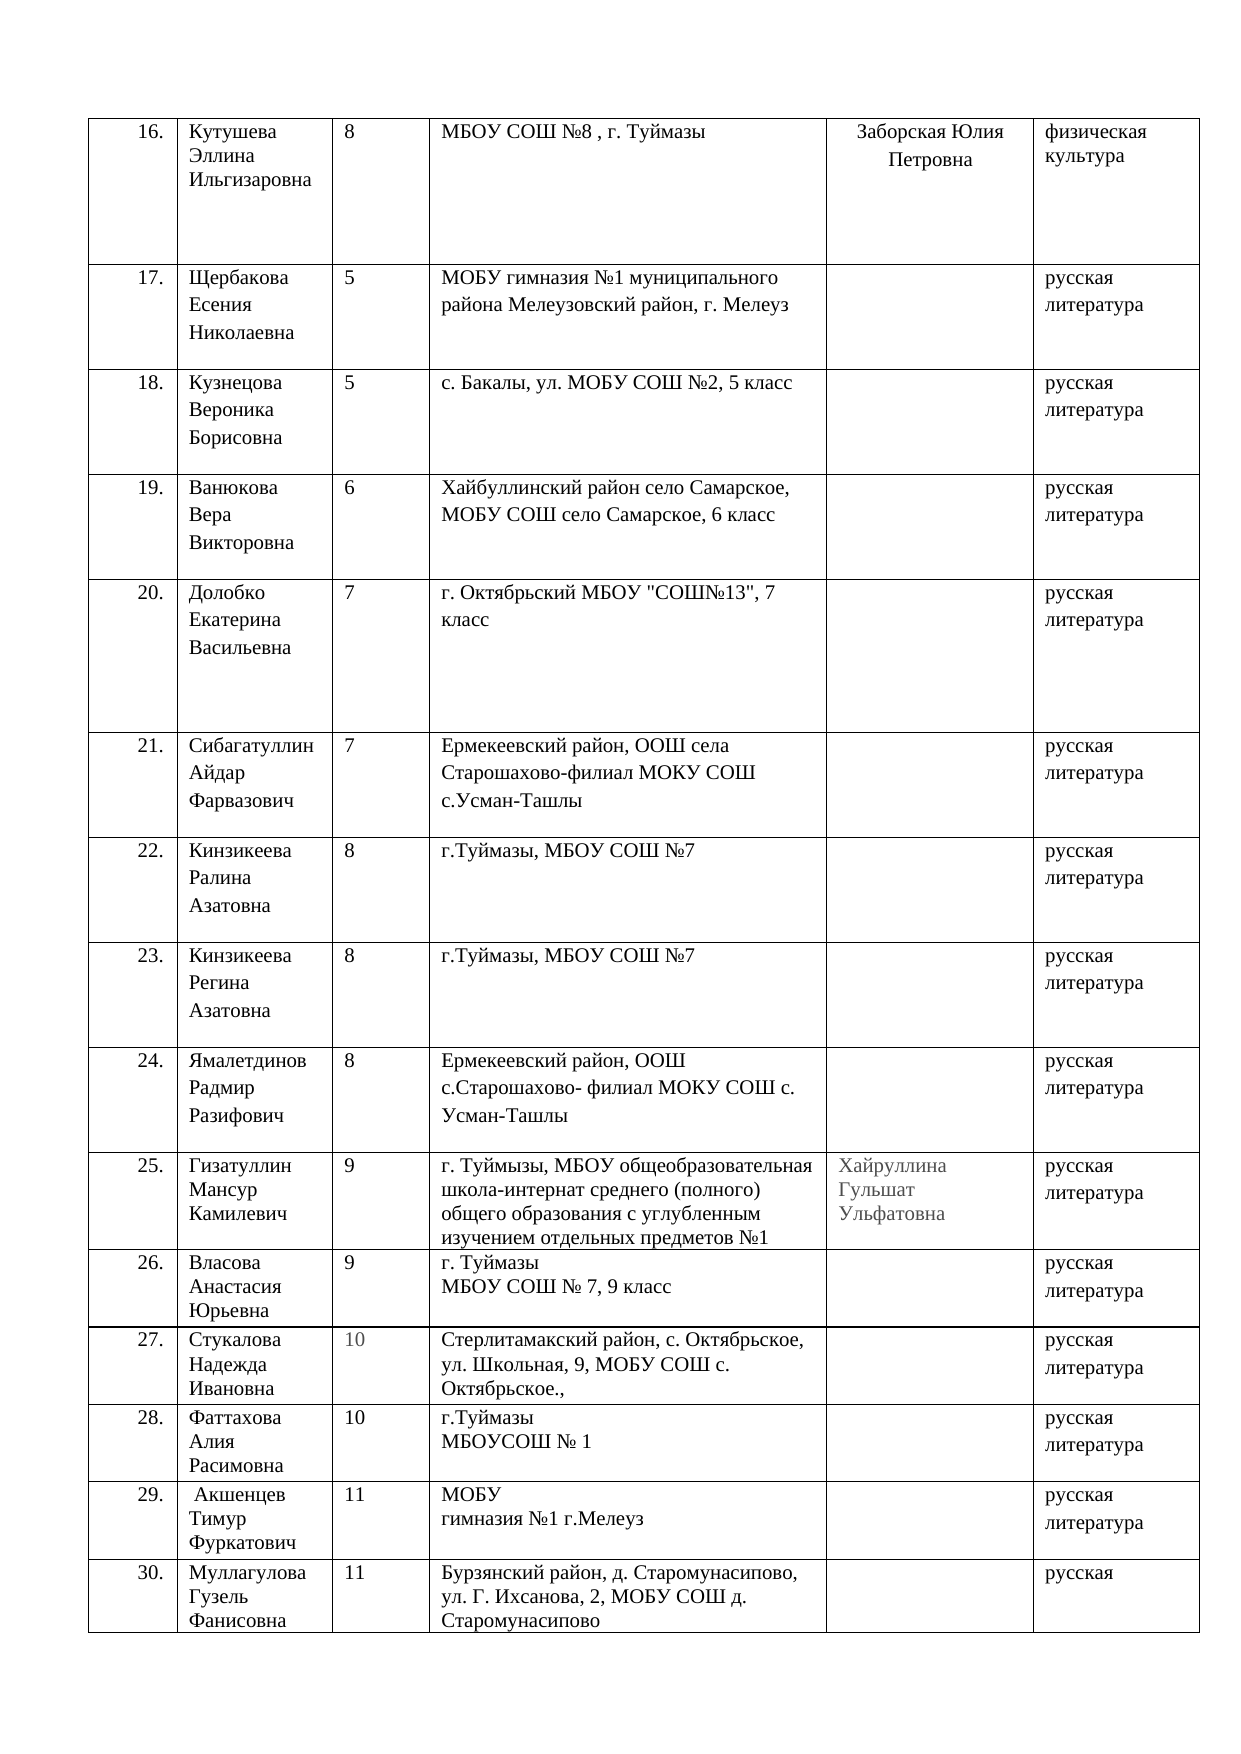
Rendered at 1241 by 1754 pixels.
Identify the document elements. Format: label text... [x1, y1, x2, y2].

table_cell [827, 1482, 1033, 1558]
table_cell Долобко Екатерина Васильевна [178, 580, 332, 732]
table_cell русская литература [1034, 943, 1199, 1047]
table_cell [89, 265, 177, 368]
table_cell [89, 1153, 177, 1249]
table_cell Кузнецова Вероника Борисовна [178, 370, 332, 473]
table_cell Гизатуллин Мансур Камилевич [178, 1153, 332, 1249]
table_cell [827, 943, 1033, 1047]
table_cell [827, 838, 1033, 942]
table_cell русская литература [1034, 580, 1199, 732]
table_cell Хайбуллинский район село Самарское, МОБУ СОШ село Самарское, 6 класс [430, 475, 826, 578]
table_cell г. Туймазы МБОУ СОШ № 7, 9 класс [430, 1250, 826, 1326]
table_cell [89, 1328, 177, 1404]
table_cell с. Бакалы, ул. МОБУ СОШ №2, 5 класс [430, 370, 826, 473]
table_cell [827, 1405, 1033, 1481]
table_cell 9 [333, 1250, 429, 1326]
table_cell Хайруллина Гульшат Ульфатовна [827, 1153, 1033, 1249]
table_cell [178, 1560, 332, 1632]
table_cell Ермекеевский район, ООШ с.Старошахово- филиал МОКУ СОШ с. Усман-Ташлы [430, 1048, 826, 1152]
table_cell 6 [333, 475, 429, 578]
table_cell [827, 475, 1033, 578]
table_cell [89, 1250, 177, 1326]
table_cell 8 [333, 943, 429, 1047]
table_cell г.Туймазы МБОУСОШ № 1 [430, 1405, 826, 1481]
table_cell русская литература [1034, 1153, 1199, 1249]
table_cell МОБУ гимназия №1 г.Мелеуз [430, 1482, 826, 1558]
table_cell г.Туймазы, МБОУ СОШ №7 [430, 838, 826, 942]
table_cell 8 [333, 1048, 429, 1152]
table_cell Сибагатуллин Айдар Фарвазович [178, 733, 332, 837]
table_cell Ермекеевский район, ООШ села Старошахово-филиал МОКУ СОШ с.Усман-Ташлы [430, 733, 826, 837]
table_cell [827, 1048, 1033, 1152]
table_cell [827, 1250, 1033, 1326]
table_cell Ванюкова Вера Викторовна [178, 475, 332, 578]
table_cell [430, 119, 826, 263]
table_cell [89, 370, 177, 473]
table_cell [89, 119, 177, 263]
table_cell 7 [333, 733, 429, 837]
table_cell [89, 1482, 177, 1558]
table_cell 9 [333, 1153, 429, 1249]
table_cell [827, 733, 1033, 837]
table_cell 10 [333, 1328, 429, 1404]
table_cell Кинзикеева Ралина Азатовна [178, 838, 332, 942]
table_cell 5 [333, 370, 429, 473]
table_cell 11 [333, 1482, 429, 1558]
table_cell русская литература [1034, 1250, 1199, 1326]
table_cell [89, 580, 177, 732]
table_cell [430, 1560, 826, 1632]
table_cell Стукалова Надежда Ивановна [178, 1328, 332, 1404]
table_cell [827, 1560, 1033, 1632]
table_cell Фаттахова Алия Расимовна [178, 1405, 332, 1481]
table_cell Власова Анастасия Юрьевна [178, 1250, 332, 1326]
table_cell [827, 265, 1033, 368]
table_cell русская литература [1034, 1328, 1199, 1404]
table_cell 8 [333, 119, 429, 263]
table_cell Кинзикеева Регина Азатовна [178, 943, 332, 1047]
table_cell русская литература [1034, 475, 1199, 578]
table_cell Стерлитамакский район, с. Октябрьское, ул. Школьная, 9, МОБУ СОШ с. Октябрьское., [430, 1328, 826, 1404]
table_cell русская литература [1034, 838, 1199, 942]
table_cell 7 [333, 580, 429, 732]
table_cell 8 [333, 838, 429, 942]
table_cell 5 [333, 265, 429, 368]
table_cell [89, 475, 177, 578]
table_cell русская литература [1034, 370, 1199, 473]
table_cell физическая культура [1034, 119, 1199, 263]
table_cell русская литература [1034, 1048, 1199, 1152]
table_cell русская литература [1034, 1560, 1199, 1632]
table_cell 10 [333, 1405, 429, 1481]
table_cell русская литература [1034, 1482, 1199, 1558]
table_cell Акшенцев Тимур Фуркатович [178, 1482, 332, 1558]
table_cell [89, 943, 177, 1047]
table_cell [89, 1560, 177, 1632]
table_cell русская литература [1034, 265, 1199, 368]
table_cell русская литература [1034, 1405, 1199, 1481]
table_cell г.Туймазы, МБОУ СОШ №7 [430, 943, 826, 1047]
table_cell г. Туймызы, МБОУ общеобразовательная школа-интернат среднего (полного) общего образования с углубленным изучением отдельных предметов №1 [430, 1153, 826, 1249]
table_cell [827, 580, 1033, 732]
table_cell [827, 119, 1033, 263]
table_cell [89, 733, 177, 837]
table_cell МОБУ гимназия №1 муниципального района Мелеузовский район, г. Мелеуз [430, 265, 826, 368]
table_cell [827, 1328, 1033, 1404]
table_cell [827, 370, 1033, 473]
table_cell 11 [333, 1560, 429, 1632]
table_cell русская литература [1034, 733, 1199, 837]
table_cell [89, 1048, 177, 1152]
table_cell г. Октябрьский МБОУ "СОШ№13", 7 класс [430, 580, 826, 732]
table_cell [89, 1405, 177, 1481]
table_cell Кутушева Эллина Ильгизаровна [178, 119, 332, 263]
table_cell Ямалетдинов Радмир Разифович [178, 1048, 332, 1152]
table_cell [89, 838, 177, 942]
table_cell Щербакова Есения Николаевна [178, 265, 332, 368]
